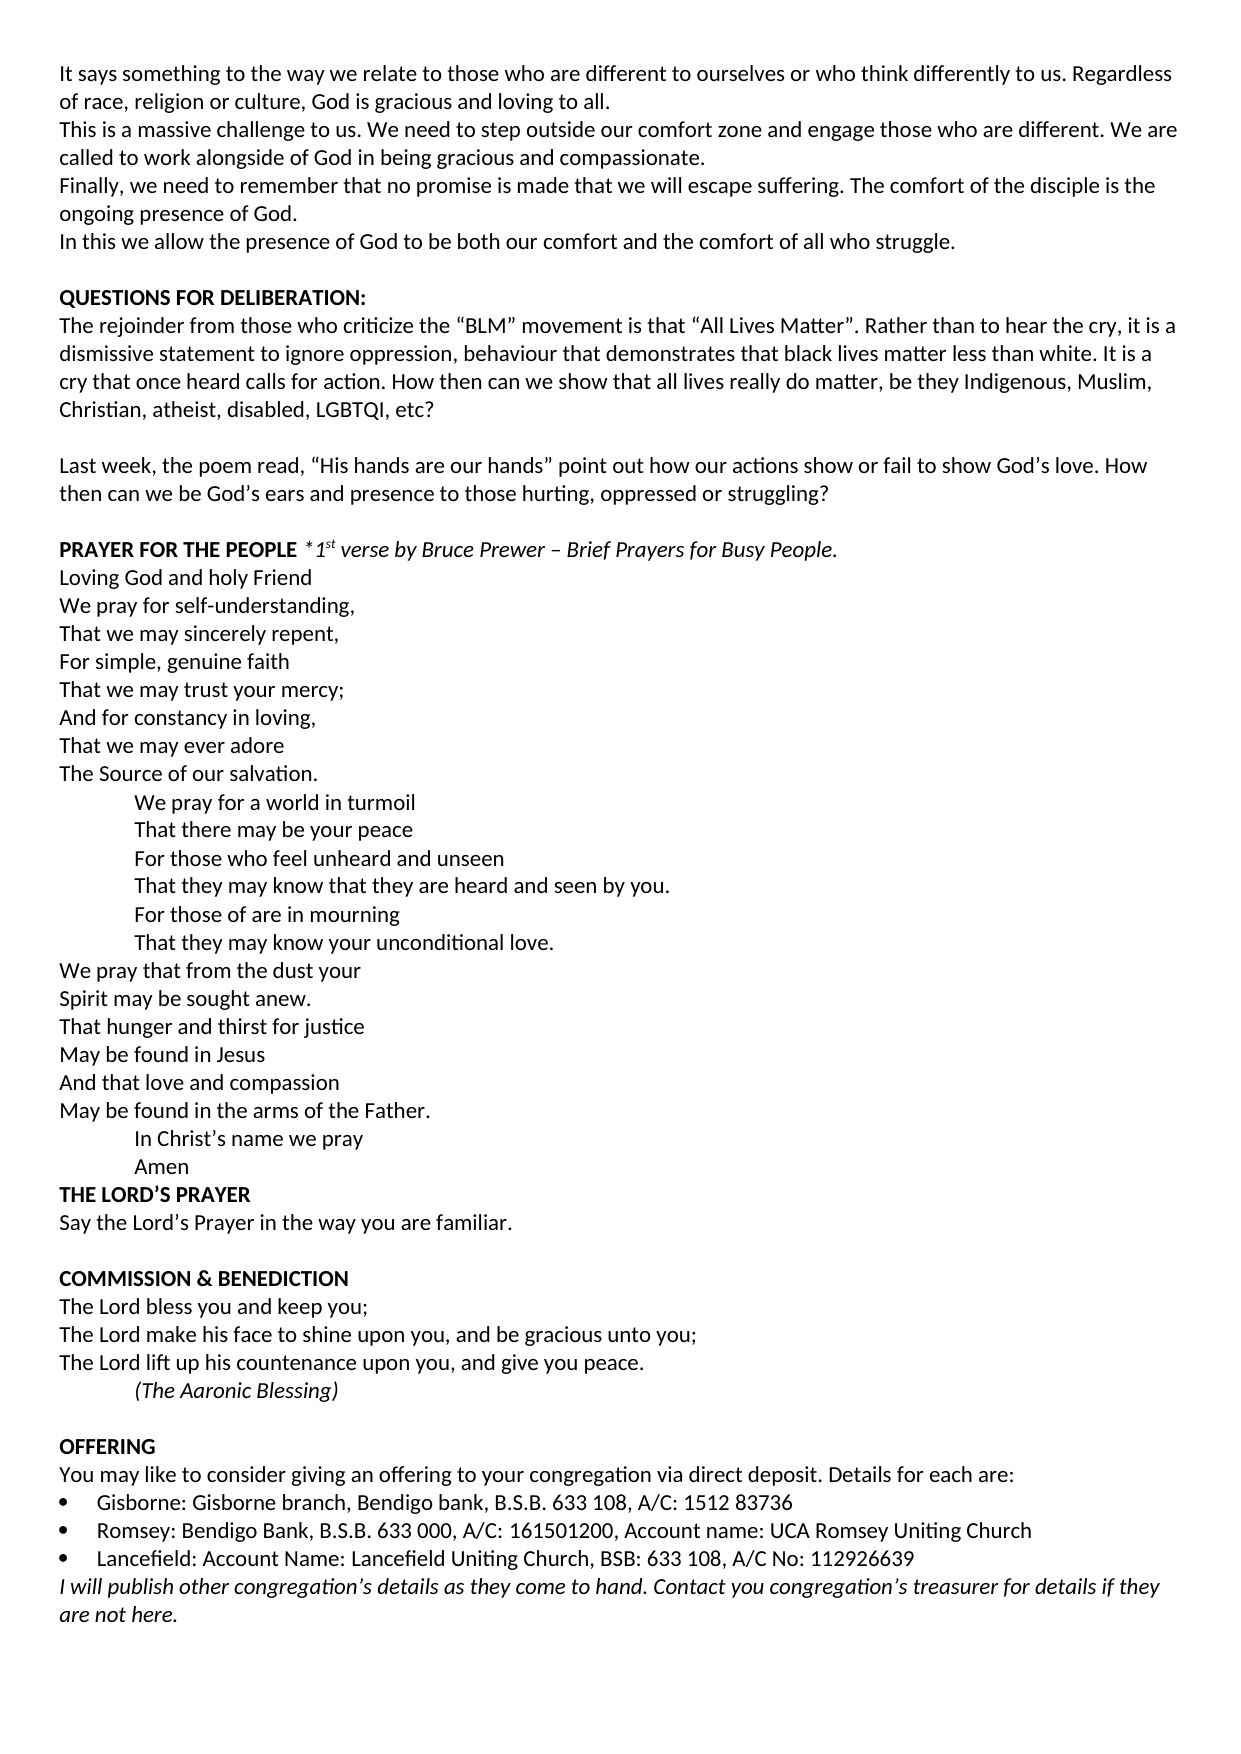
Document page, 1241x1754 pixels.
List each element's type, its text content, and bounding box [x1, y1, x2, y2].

text For those who feel unheard and unseen [134, 844, 1181, 872]
text I will publish other congregation’s details as they come to hand. Contact you congregation’s treasurer for details if they are not here. [59, 1572, 1181, 1628]
text The Source of our salvation. [59, 759, 1181, 788]
text For those of are in mourning [134, 900, 1181, 928]
text That there may be your peace [134, 816, 1181, 844]
text OFFERING [59, 1432, 1181, 1460]
text That hunger and thirst for justice [59, 1012, 1181, 1040]
list Gisborne: Gisborne branch, Bendigo bank, B.S.B. 633 108, A/C: 1512 83736 [59, 1488, 1181, 1516]
text The rejoinder from those who criticize the “BLM” movement is that “All Lives Matter”. Rather than to hear the cry, it is a dismissive statement to ignore oppression, behaviour that demonstrates that black lives matter less than white. It is a cry that once heard calls for action. How then can we show that all lives really do matter, be they Indigenous, Muslim, Christian, atheist, disabled, LGBTQI, etc? [59, 311, 1181, 423]
text That we may trust your mercy; [59, 676, 1181, 703]
list Lancefield: Account Name: Lancefield Uniting Church, BSB: 633 108, A/C No: 112926639 [59, 1544, 1181, 1572]
text And that love and compassion [59, 1068, 1181, 1096]
text The Lord make his face to shine upon you, and be gracious unto you; [59, 1320, 1181, 1348]
text You may like to consider giving an offering to your congregation via direct deposit. Details for each are: [59, 1460, 1181, 1488]
text May be found in the arms of the Father. [59, 1096, 1181, 1124]
text In Christ’s name we pray [134, 1124, 1181, 1152]
text Spirit may be sought anew. [59, 984, 1181, 1012]
text We pray for self-understanding, [59, 591, 1181, 619]
text That they may know your unconditional love. [134, 928, 1181, 956]
text That we may ever adore [59, 732, 1181, 759]
text (The Aaronic Blessing) [59, 1376, 1181, 1432]
text PRAYER FOR THE PEOPLE *1st verse by Bruce Prewer – Brief Prayers for Busy People. [59, 535, 1181, 563]
text Amen [134, 1152, 1181, 1180]
text That they may know that they are heard and seen by you. [134, 872, 1181, 900]
text And for constancy in loving, [59, 703, 1181, 732]
text Loving God and holy Friend [59, 563, 1181, 591]
text That we may sincerely repent, [59, 619, 1181, 647]
text We pray for a world in turmoil [134, 788, 1181, 816]
text COMMISSION & BENEDICTION The Lord bless you and keep you; [59, 1264, 1181, 1320]
text This is a massive challenge to us. We need to step outside our comfort zone and engage those who are different. We are called to work alongside of God in being gracious and compassionate. [59, 115, 1181, 171]
text Last week, the poem read, “His hands are our hands” point out how our actions show or fail to show God’s love. How then can we be God’s ears and presence to those hurting, oppressed or struggling? [59, 451, 1181, 507]
text THE LORD’S PRAYER [59, 1180, 1181, 1208]
text We pray that from the dust your [59, 956, 1181, 984]
text Say the Lord’s Prayer in the way you are familiar. [59, 1208, 1181, 1236]
list Romsey: Bendigo Bank, B.S.B. 633 000, A/C: 161501200, Account name: UCA Romsey Uniting Church [59, 1516, 1181, 1544]
text Finally, we need to remember that no promise is made that we will escape suffering. The comfort of the disciple is the ongoing presence of God. [59, 171, 1181, 227]
text May be found in Jesus [59, 1040, 1181, 1068]
text In this we allow the presence of God to be both our comfort and the comfort of all who struggle. [59, 227, 1181, 255]
text QUESTIONS FOR DELIBERATION: [59, 283, 1181, 311]
text It says something to the way we relate to those who are different to ourselves or who think differently to us. Regardless of race, religion or culture, God is gracious and loving to all. [59, 59, 1181, 115]
text The Lord lift up his countenance upon you, and give you peace. [59, 1348, 1181, 1376]
text For simple, genuine faith [59, 647, 1181, 676]
